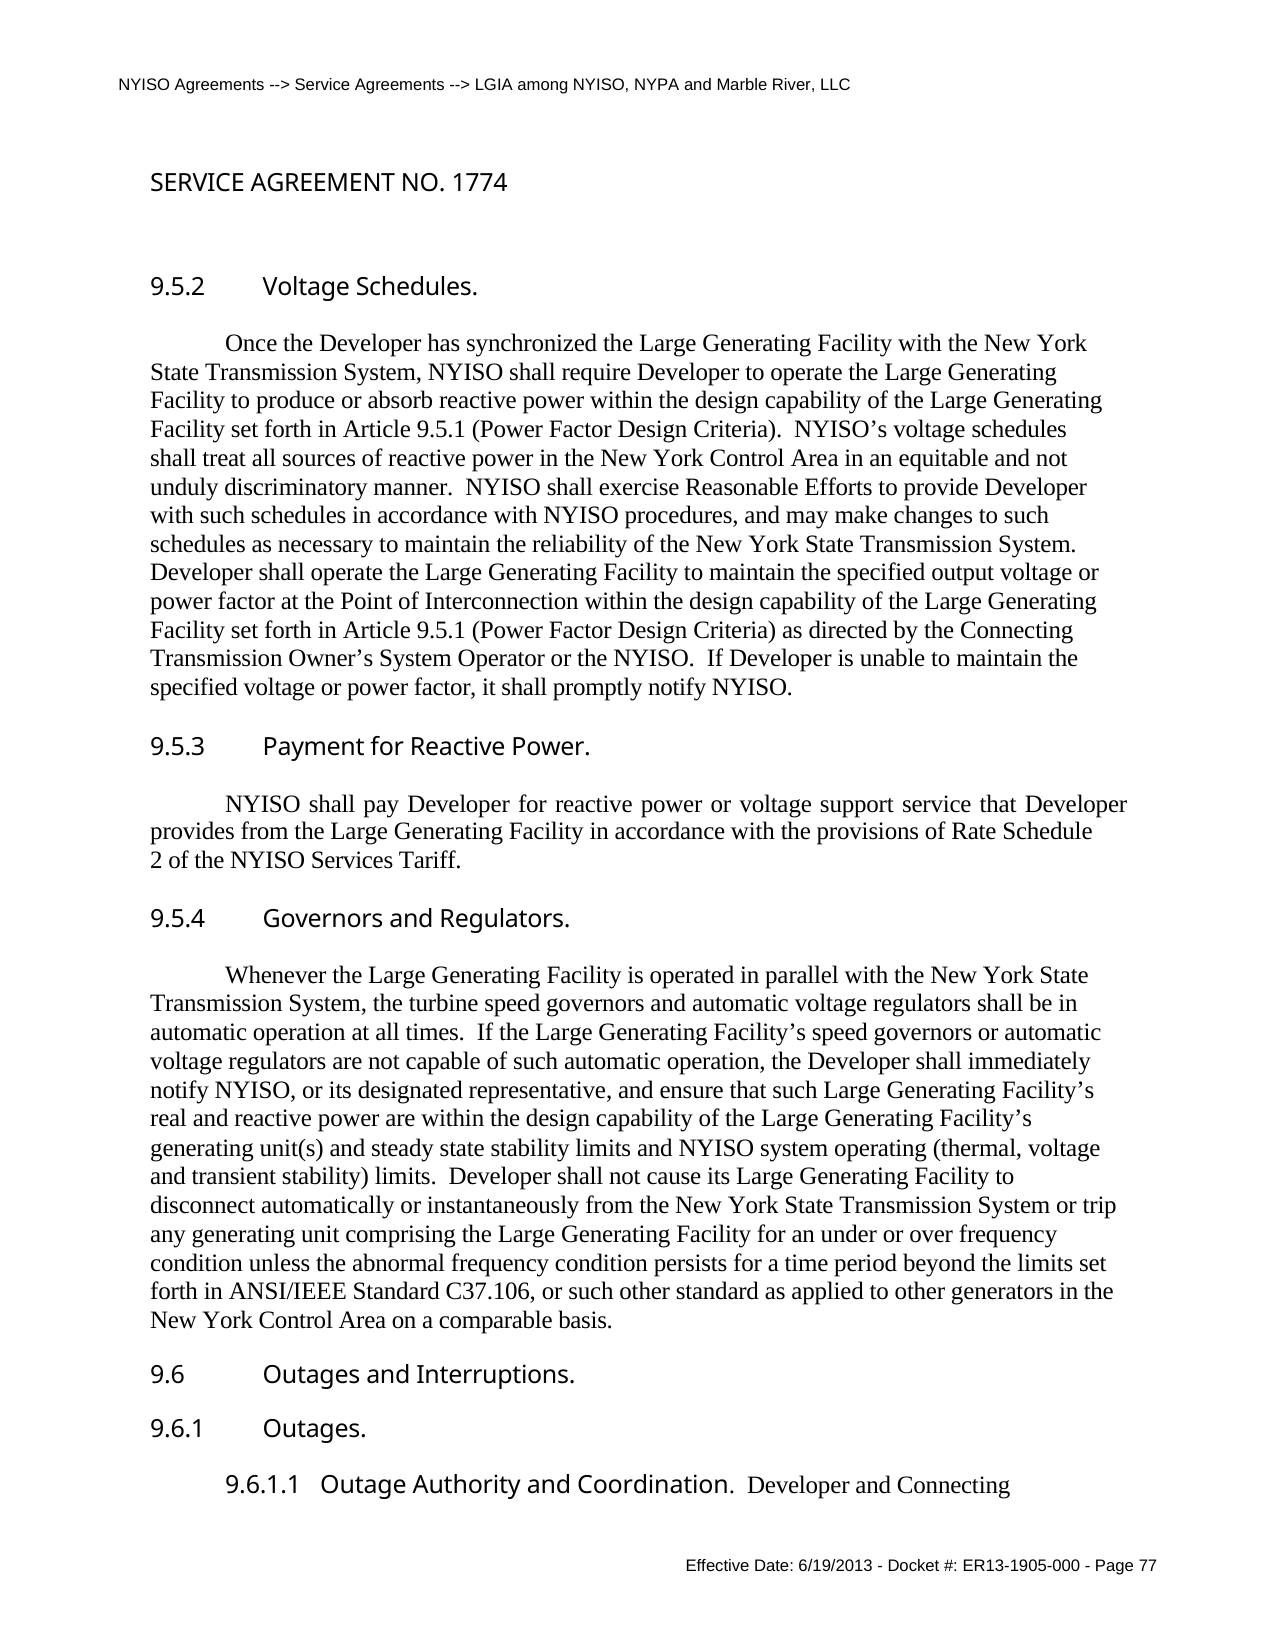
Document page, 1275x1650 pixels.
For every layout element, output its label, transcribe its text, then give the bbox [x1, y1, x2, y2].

text 9.5.2 Voltage Schedules. [150, 272, 1275, 301]
text SERVICE AGREEMENT NO. 1774 [150, 168, 1275, 197]
text 9.5.3 Payment for Reactive Power. [150, 732, 1275, 761]
text NYISO shall pay Developer for reactive power or voltage support service that Developer provides from the Large Generating Facility in accordance with the provisions of Rate Schedule [150, 791, 1136, 845]
text 9.6.1 Outages. [150, 1414, 1275, 1443]
text 2 of the NYISO Services Tariff. [150, 846, 1275, 874]
text generating unit(s) and steady state stability limits and NYISO system operating (thermal, voltage and transient stability) limits. Developer shall not cause its Large Generating Facility to disconnect automatically or instantaneously from the New York State Transmission System or trip any generating unit comprising the Large Generating Facility for an under or over frequency condition unless the abnormal frequency condition persists for a time period beyond the limits set forth in ANSI/IEEE Standard C37.106, or such other standard as applied to other generators in the New York Control Area on a comparable basis. [150, 1133, 1140, 1334]
text Whenever the Large Generating Facility is operated in parallel with the New York State Transmission System, the turbine speed governors and automatic voltage regulators shall be in automatic operation at all times. If the Large Generating Facility’s speed governors or automatic voltage regulators are not capable of such automatic operation, the Developer shall immediately notify NYISO, or its designated representative, and ensure that such Large Generating Facility’s real and reactive power are within the design capability of the Large Generating Facility’s [150, 960, 1141, 1133]
text 9.6.1.1 Outage Authority and Coordination. Developer and Connecting [225, 1470, 1275, 1499]
text 9.6 Outages and Interruptions. [150, 1361, 1275, 1389]
text Once the Developer has synchronized the Large Generating Facility with the New York State Transmission System, NYISO shall require Developer to operate the Large Generating Facility to produce or absorb reactive power within the design capability of the Large Generating Facility set forth in Article 9.5.1 (Power Factor Design Criteria). NYISO’s voltage schedules shall treat all sources of reactive power in the New York Control Area in an equitable and not unduly discriminatory manner. NYISO shall exercise Reasonable Efforts to provide Developer with such schedules in accordance with NYISO procedures, and may make changes to such schedules as necessary to maintain the reliability of the New York State Transmission System. Developer shall operate the Large Generating Facility to maintain the specified output voltage or power factor at the Point of Interconnection within the design capability of the Large Generating Facility set forth in Article 9.5.1 (Power Factor Design Criteria) as directed by the Connecting Transmission Owner’s System Operator or the NYISO. If Developer is unable to maintain the specified voltage or power factor, it shall promptly notify NYISO. [150, 329, 1142, 701]
text 9.5.4 Governors and Regulators. [150, 905, 1275, 933]
